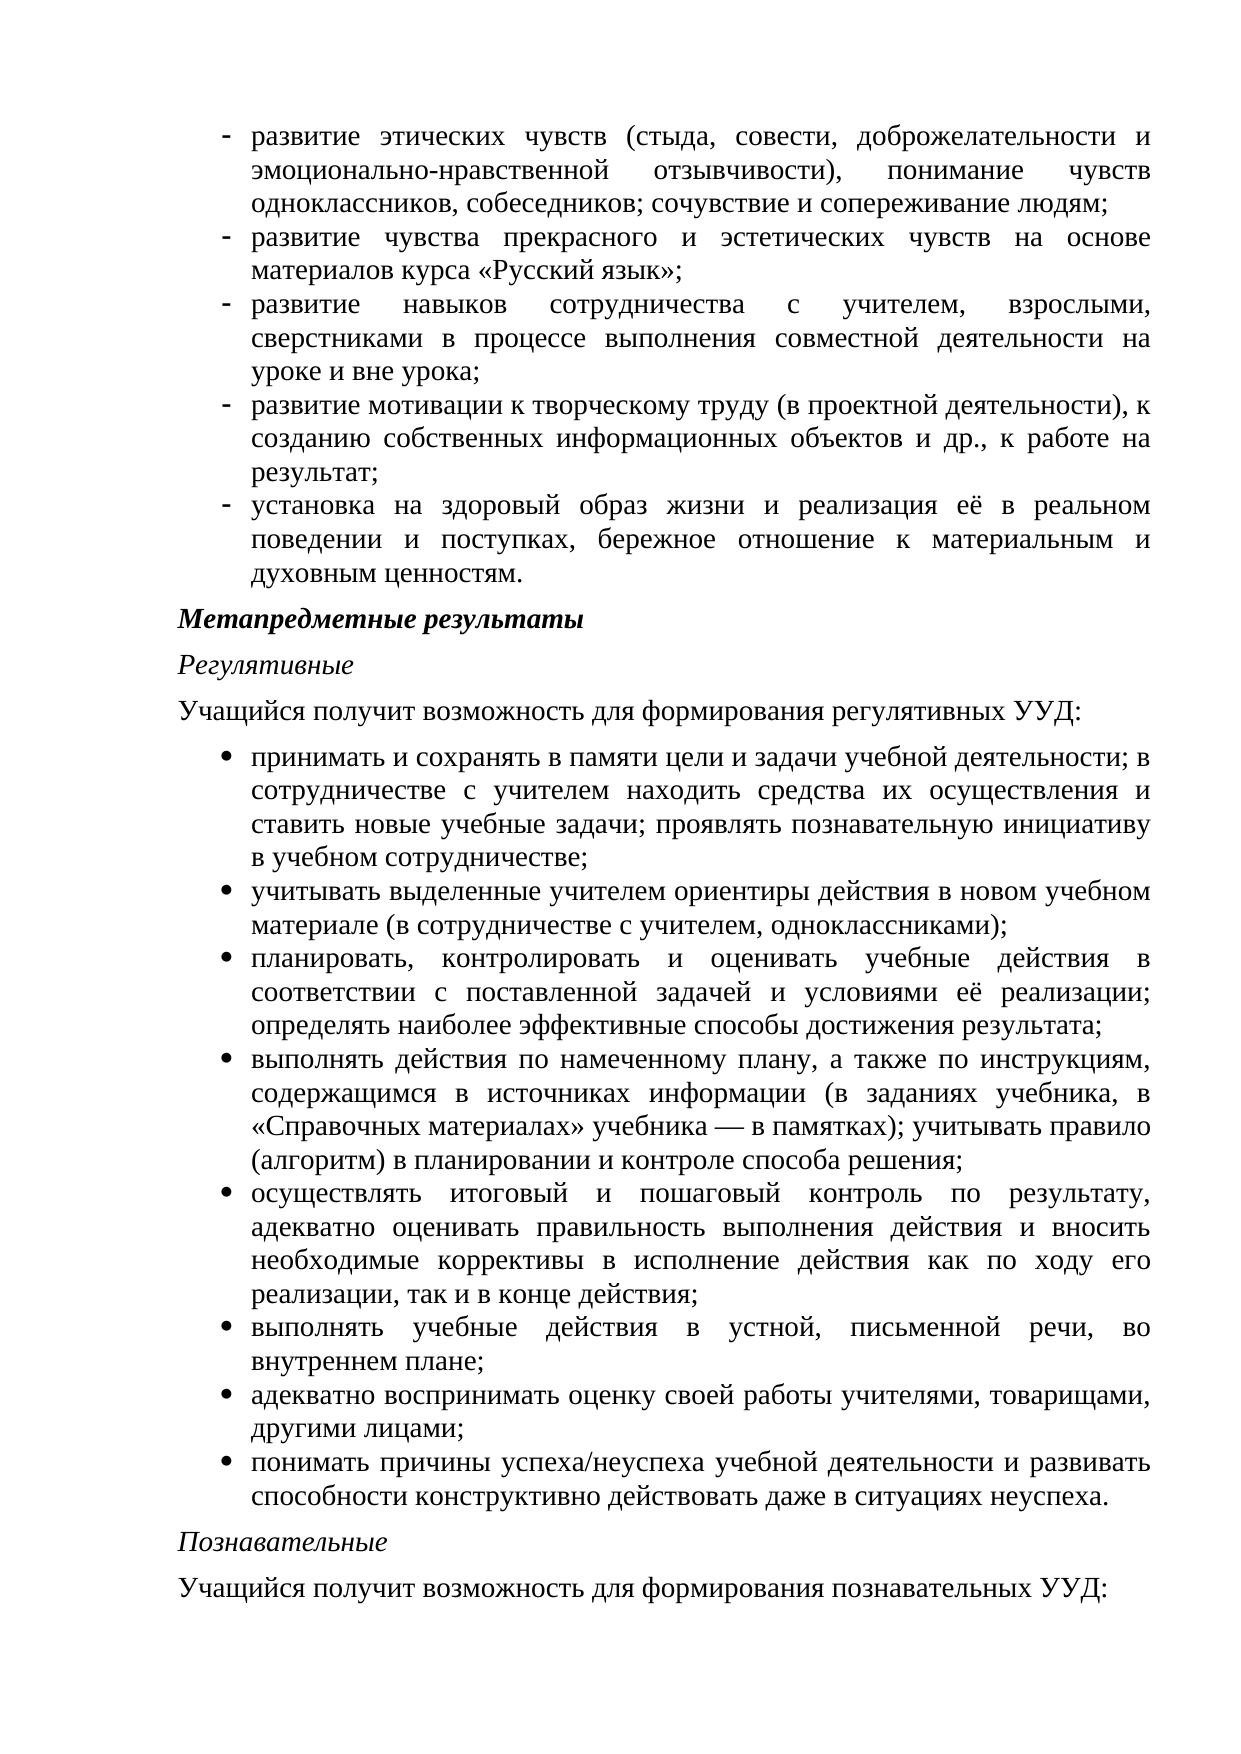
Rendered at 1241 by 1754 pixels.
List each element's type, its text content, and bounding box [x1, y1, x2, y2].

text Метапредметные результаты [177, 601, 1152, 634]
text Учащийся получит возможность для формирования регулятивных УУД: [177, 693, 1152, 726]
text Познавательные [177, 1524, 1152, 1557]
list выполнять действия по намеченному плану, а также по инструкциям, содержащимся в источниках информации (в заданиях учебника, в «Справочных материалах» учебника — в памятках); учитывать правило (алгоритм) в планировании и контроле способа решения; [221, 1041, 1152, 1175]
list планировать, контролировать и оценивать учебные действия в соответствии с поставленной задачей и условиями её реализации; определять наиболее эффективные способы достижения результата; [221, 940, 1152, 1041]
list установка на здоровый образ жизни и реализация её в реальном поведении и поступках, бережное отношение к материальным и духовным ценностям. [221, 487, 1152, 588]
list развитие мотивации к творческому труду (в проектной деятельности), к созданию собственных информационных объектов и др., к работе на результат; [221, 387, 1152, 487]
text Учащийся получит возможность для формирования познавательных УУД: [177, 1570, 1152, 1603]
list адекватно воспринимать оценку своей работы учителями, товарищами, другими лицами; [221, 1377, 1152, 1444]
list принимать и сохранять в памяти цели и задачи учебной деятельности; в сотрудничестве с учителем находить средства их осуществления и ставить новые учебные задачи; проявлять познавательную инициативу в учебном сотрудничестве; [221, 739, 1152, 873]
list учитывать выделенные учителем ориентиры действия в новом учебном материале (в сотрудничестве с учителем, одноклассниками); [221, 873, 1152, 940]
list развитие чувства прекрасного и эстетических чувств на основе материалов курса «Русский язык»; [221, 219, 1152, 286]
text Регулятивные [177, 647, 1152, 680]
list выполнять учебные действия в устной, письменной речи, во внутреннем плане; [221, 1309, 1152, 1377]
list осуществлять итоговый и пошаговый контроль по результату, адекватно оценивать правильность выполнения действия и вносить необходимые коррективы в исполнение действия как по ходу его реализации, так и в конце действия; [221, 1175, 1152, 1309]
list развитие навыков сотрудничества с учителем, взрослыми, сверстниками в процессе выполнения совместной деятельности на уроке и вне урока; [221, 286, 1152, 387]
list развитие этических чувств (стыда, совести, доброжелательности и эмоционально-нравственной отзывчивости), понимание чувств одноклассников, собеседников; сочувствие и сопереживание людям; [221, 118, 1152, 219]
list понимать причины успеха/неуспеха учебной деятельности и развивать способности конструктивно действовать даже в ситуациях неуспеха. [221, 1444, 1152, 1511]
